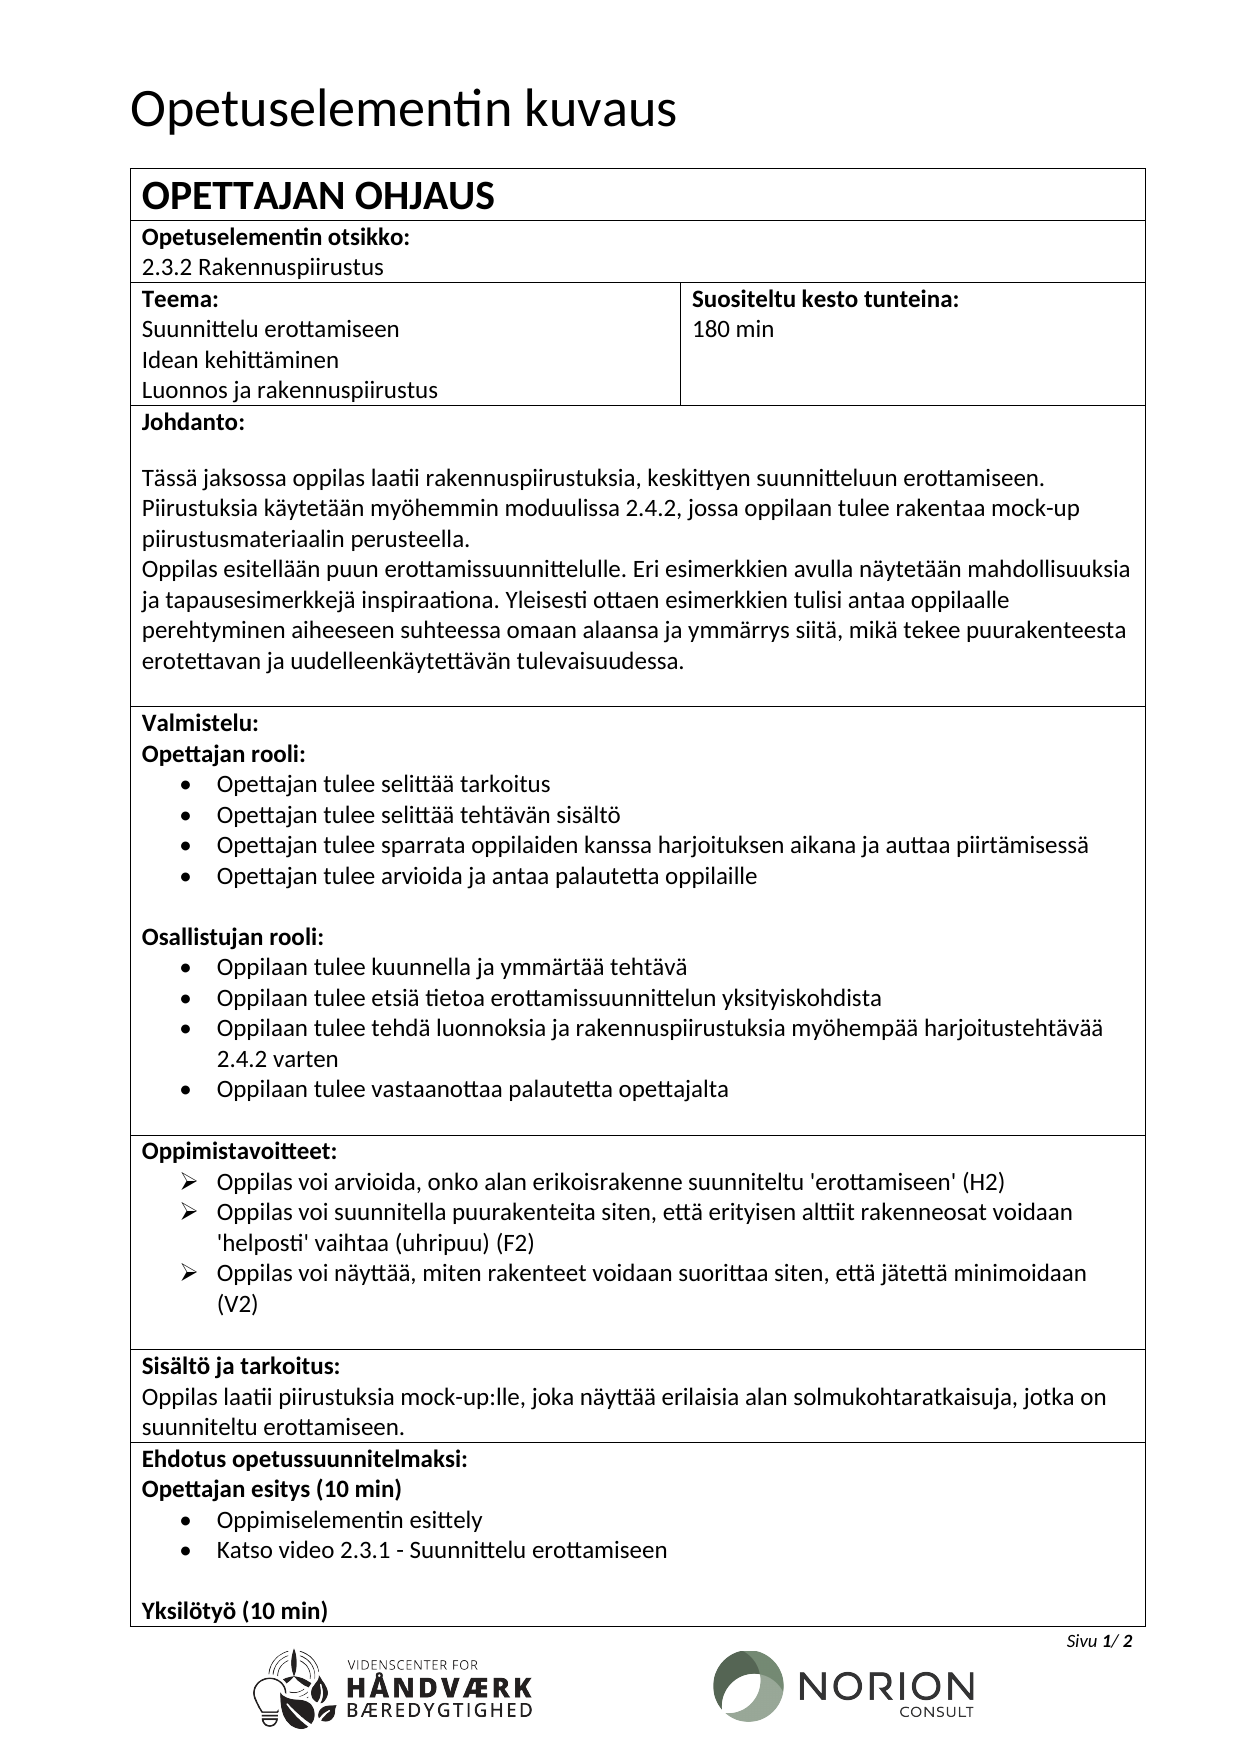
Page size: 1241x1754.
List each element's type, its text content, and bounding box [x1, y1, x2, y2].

table_cell Teema: Suunnittelu erottamiseen Idean kehittäminen Luonnos ja rakennuspiirustus [131, 283, 680, 405]
table_cell Valmistelu: Opettajan rooli: Opettajan tulee selittää tarkoitus Opettajan tulee selittää tehtävän sisältö Opettajan tulee sparrata oppilaiden kanssa harjoituksen aikana ja auttaa piirtämisessä Opettajan tulee arvioida ja antaa palautetta oppilaille Osallistujan rooli: Oppilaan tulee kuunnella ja ymmärtää tehtävä Oppilaan tulee etsiä tietoa erottamissuunnittelun yksityiskohdista Oppilaan tulee tehdä luonnoksia ja rakennuspiirustuksia myöhempää harjoitustehtävää 2.4.2 varten Oppilaan tulee vastaanottaa palautetta opettajalta [131, 707, 1145, 1134]
table_cell Sisältö ja tarkoitus: Oppilas laatii piirustuksia mock-up:lle, joka näyttää erilaisia alan solmukohtaratkaisuja, jotka on suunniteltu erottamiseen. [131, 1350, 1145, 1442]
table_cell Suositeltu kesto tunteina: 180 min [681, 283, 1145, 405]
picture [243, 1642, 544, 1735]
table_header OPETTAJAN OHJAUS [131, 169, 1145, 220]
table_cell Oppimistavoitteet: Oppilas voi arvioida, onko alan erikoisrakenne suunniteltu 'erottamiseen' (H2) Oppilas voi suunnitella puurakenteita siten, että erityisen alttiit rakenneosat voidaan 'helposti' vaihtaa (uhripuu) (F2) Oppilas voi näyttää, miten rakenteet voidaan suorittaa siten, että jätettä minimoidaan (V2) [131, 1136, 1145, 1349]
table_cell Opetuselementin otsikko: 2.3.2 Rakennuspiirustus [131, 221, 1145, 282]
table_cell Johdanto: Tässä jaksossa oppilas laatii rakennuspiirustuksia, keskittyen suunnitteluun erottamiseen. Piirustuksia käytetään myöhemmin moduulissa 2.4.2, jossa oppilaan tulee rakentaa mock-up piirustusmateriaalin perusteella. Oppilas esitellään puun erottamissuunnittelulle. Eri esimerkkien avulla näytetään mahdollisuuksia ja tapausesimerkkejä inspiraationa. Yleisesti ottaen esimerkkien tulisi antaa oppilaalle perehtyminen aiheeseen suhteessa omaan alaansa ja ymmärrys siitä, mikä tekee puurakenteesta erotettavan ja uudelleenkäytettävän tulevaisuudessa. [131, 406, 1145, 706]
picture [713, 1651, 974, 1722]
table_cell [131, 1443, 1145, 1626]
